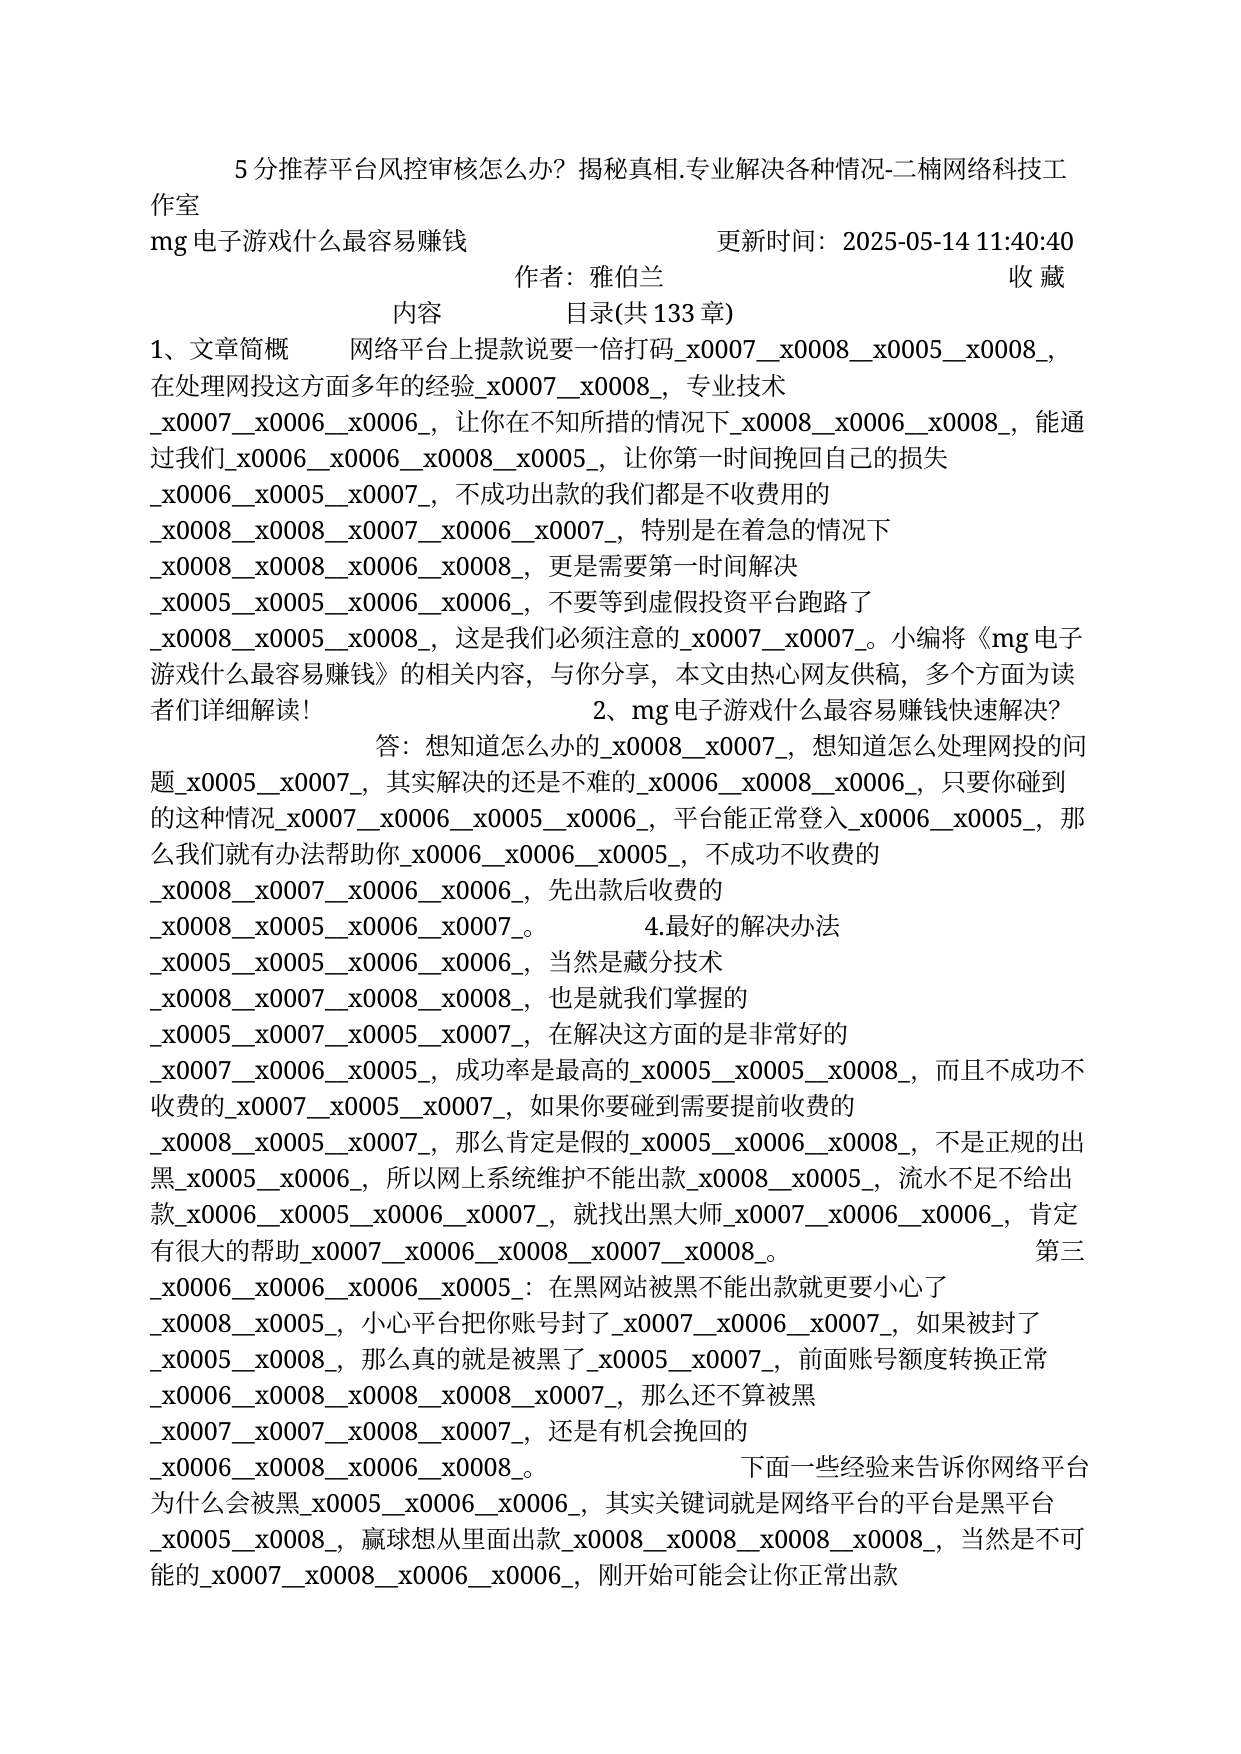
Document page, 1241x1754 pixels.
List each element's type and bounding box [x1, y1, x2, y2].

text [150, 150, 1090, 1592]
